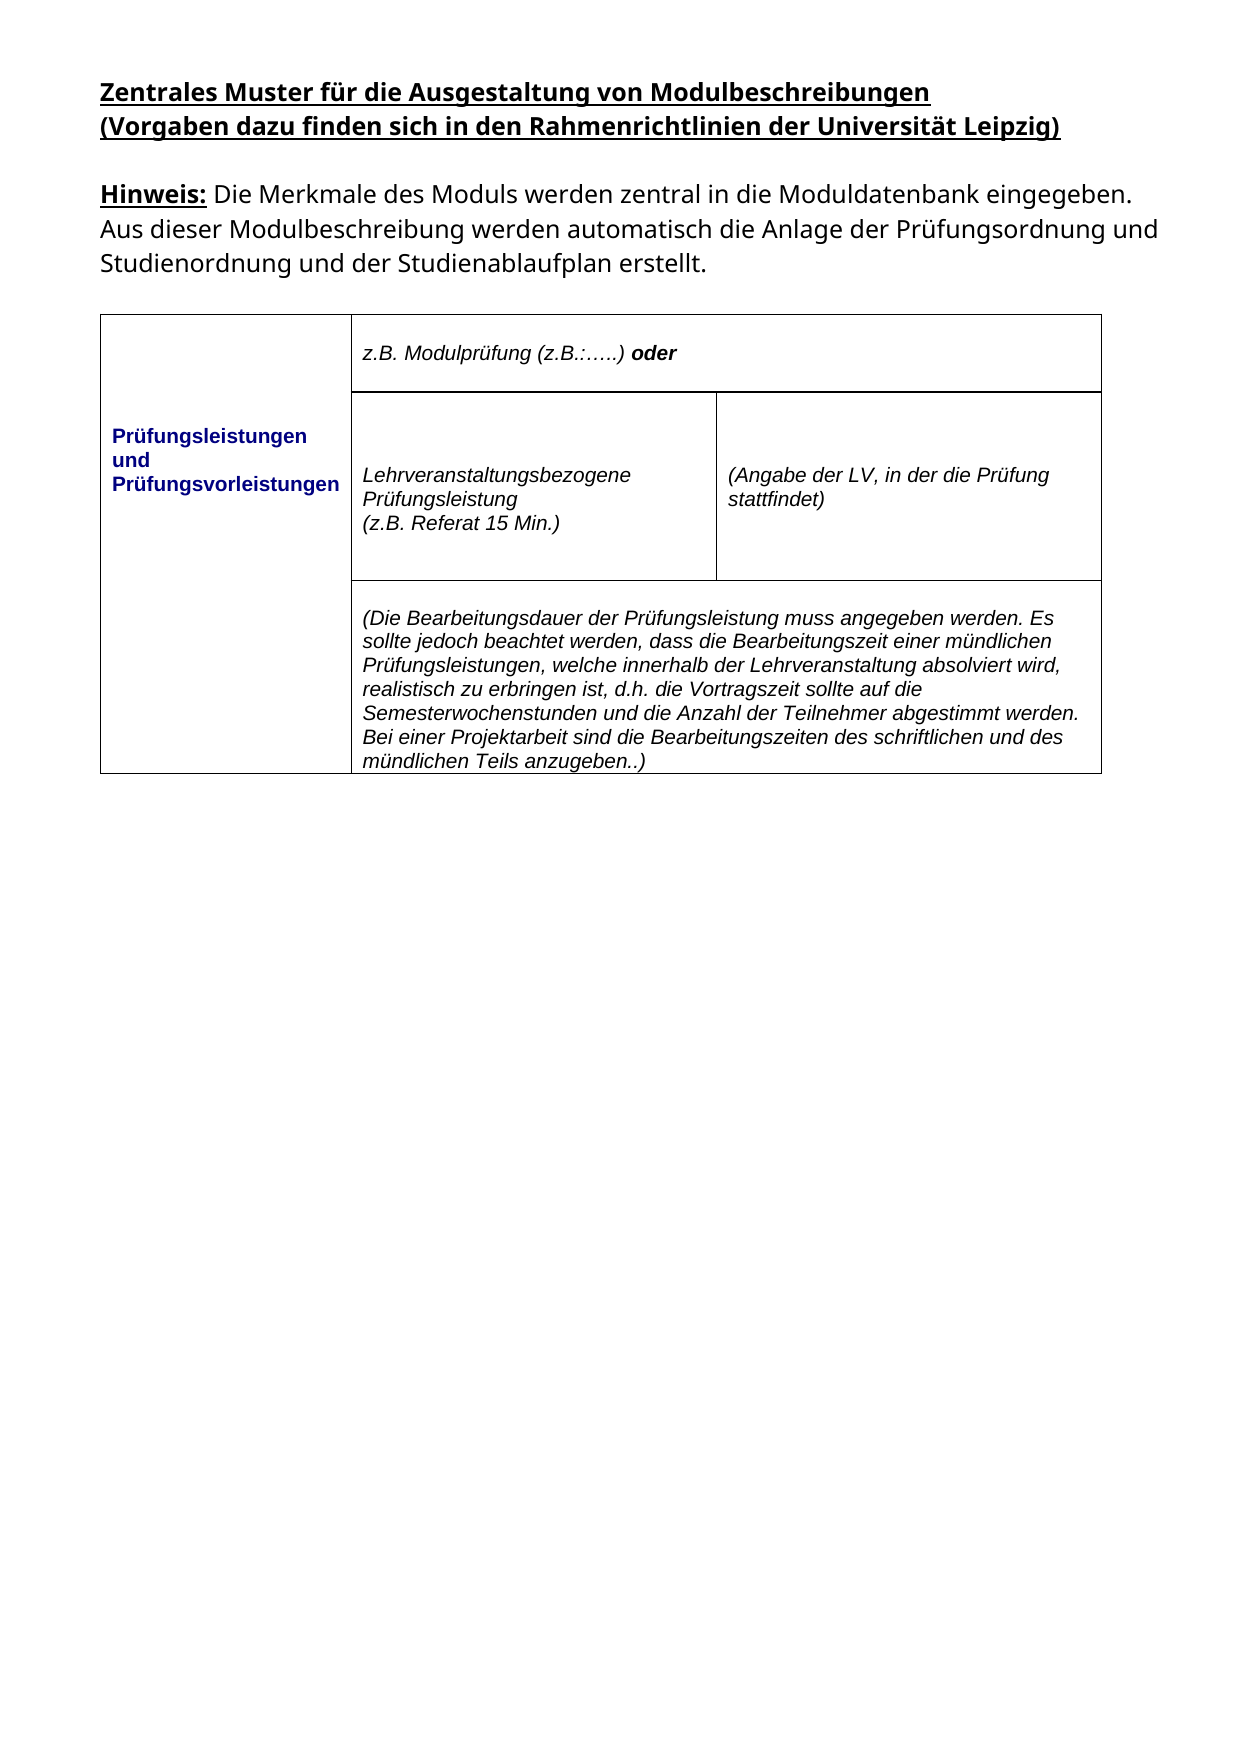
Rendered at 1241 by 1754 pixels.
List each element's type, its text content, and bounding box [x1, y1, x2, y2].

table_cell [352, 581, 1101, 605]
table_cell (Angabe der LV, in der die Prüfung stattfindet) [717, 393, 1101, 580]
table_cell z.B. Modulprüfung (z.B.:…..) oder [352, 315, 1101, 391]
table_cell (Die Bearbeitungsdauer der Prüfungsleistung muss angegeben werden. Es sollte jedoch beachtet werden, dass die Bearbeitungszeit einer mündlichen Prüfungsleistungen, welche innerhalb der Lehrveranstaltung absolviert wird, realistisch zu erbringen ist, d.h. die Vortragszeit sollte auf die Semesterwochenstunden und die Anzahl der Teilnehmer abgestimmt werden. Bei einer Projektarbeit sind die Bearbeitungszeiten des schriftlichen und des mündlichen Teils anzugeben..) [352, 605, 1101, 773]
table_cell Prüfungsleistungen und Prüfungsvorleistungen [101, 315, 351, 605]
table_cell [101, 605, 351, 773]
table_cell Lehrveranstaltungsbezogene Prüfungsleistung (z.B. Referat 15 Min.) [352, 393, 716, 580]
